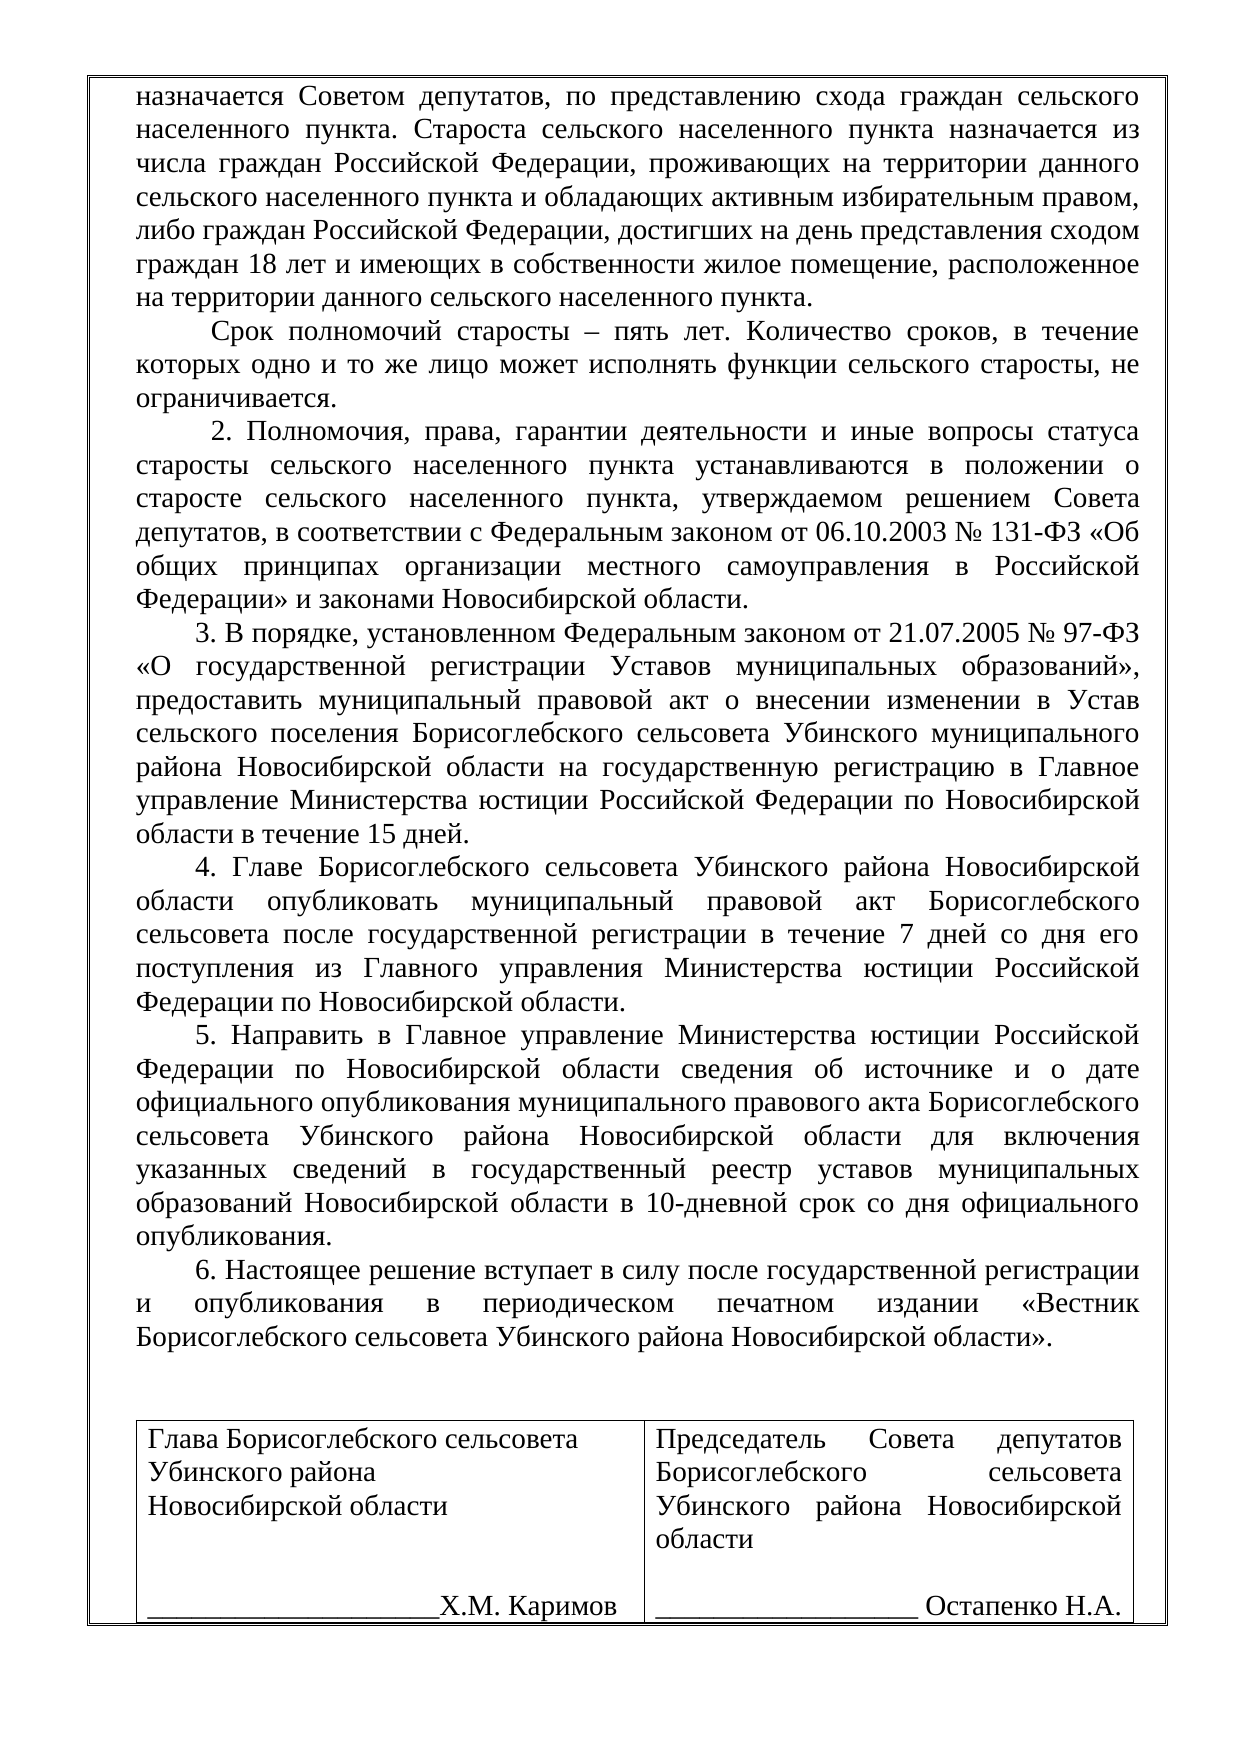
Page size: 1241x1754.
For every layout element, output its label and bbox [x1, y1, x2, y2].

table_header [90, 78, 1165, 1623]
